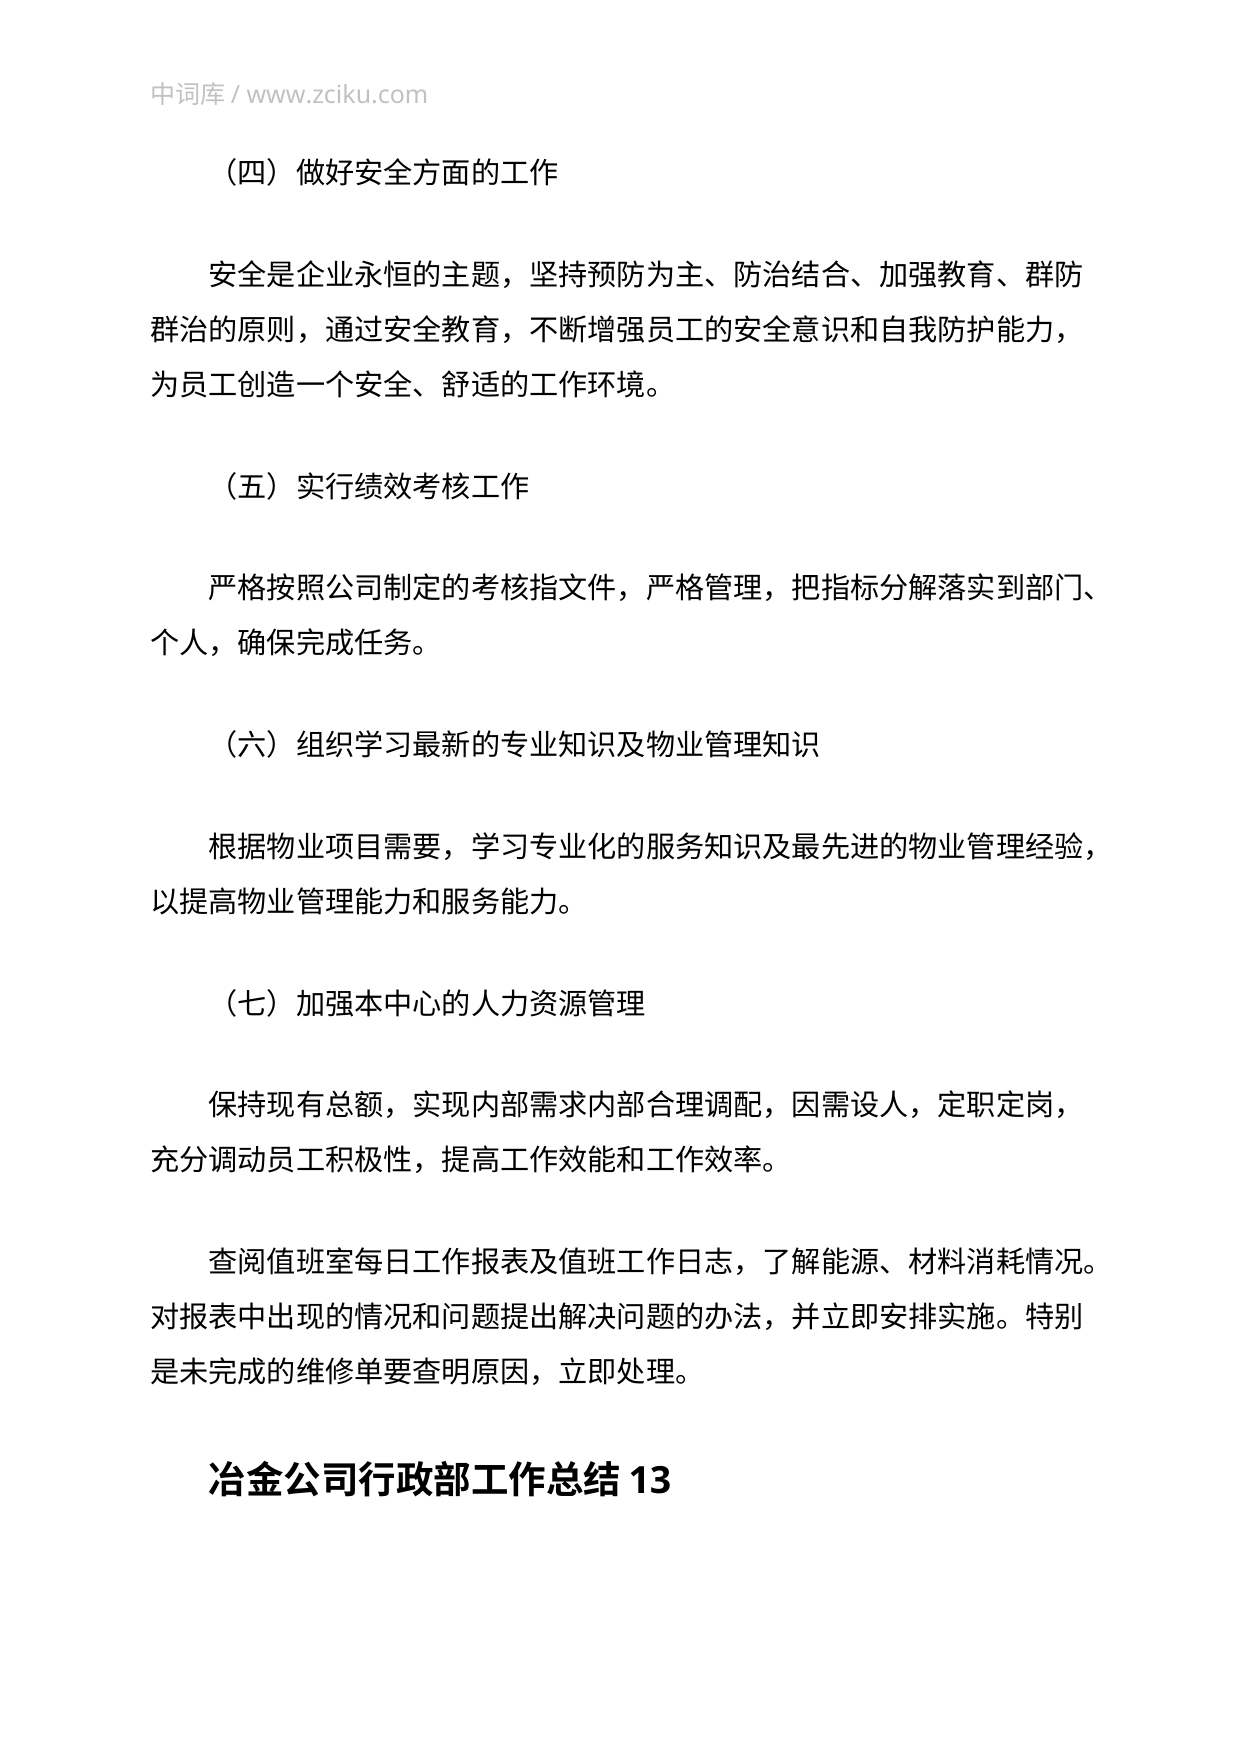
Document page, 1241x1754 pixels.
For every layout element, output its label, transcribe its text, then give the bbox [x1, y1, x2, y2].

text 冶金公司行政部工作总结13 [150, 1450, 1090, 1505]
text 查阅值班室每日工作报表及值班工作日志，了解能源、材料消耗情况。对报表中出现的情况和问题提出解决问题的办法，并立即安排实施。特别是未完成的维修单要查明原因，立即处理。 [150, 1239, 1090, 1391]
text （五）实行绩效考核工作 [150, 463, 1090, 506]
text （六）组织学习最新的专业知识及物业管理知识 [150, 722, 1090, 764]
text 安全是企业永恒的主题，坚持预防为主、防治结合、加强教育、群防群治的原则，通过安全教育，不断增强员工的安全意识和自我防护能力，为员工创造一个安全、舒适的工作环境。 [150, 252, 1090, 404]
text 根据物业项目需要，学习专业化的服务知识及最先进的物业管理经验，以提高物业管理能力和服务能力。 [150, 823, 1090, 921]
text （四）做好安全方面的工作 [150, 150, 1090, 192]
text （七）加强本中心的人力资源管理 [150, 980, 1090, 1022]
text 严格按照公司制定的考核指文件，严格管理，把指标分解落实到部门、个人，确保完成任务。 [150, 565, 1090, 662]
text 保持现有总额，实现内部需求内部合理调配，因需设人，定职定岗，充分调动员工积极性，提高工作效能和工作效率。 [150, 1082, 1090, 1179]
